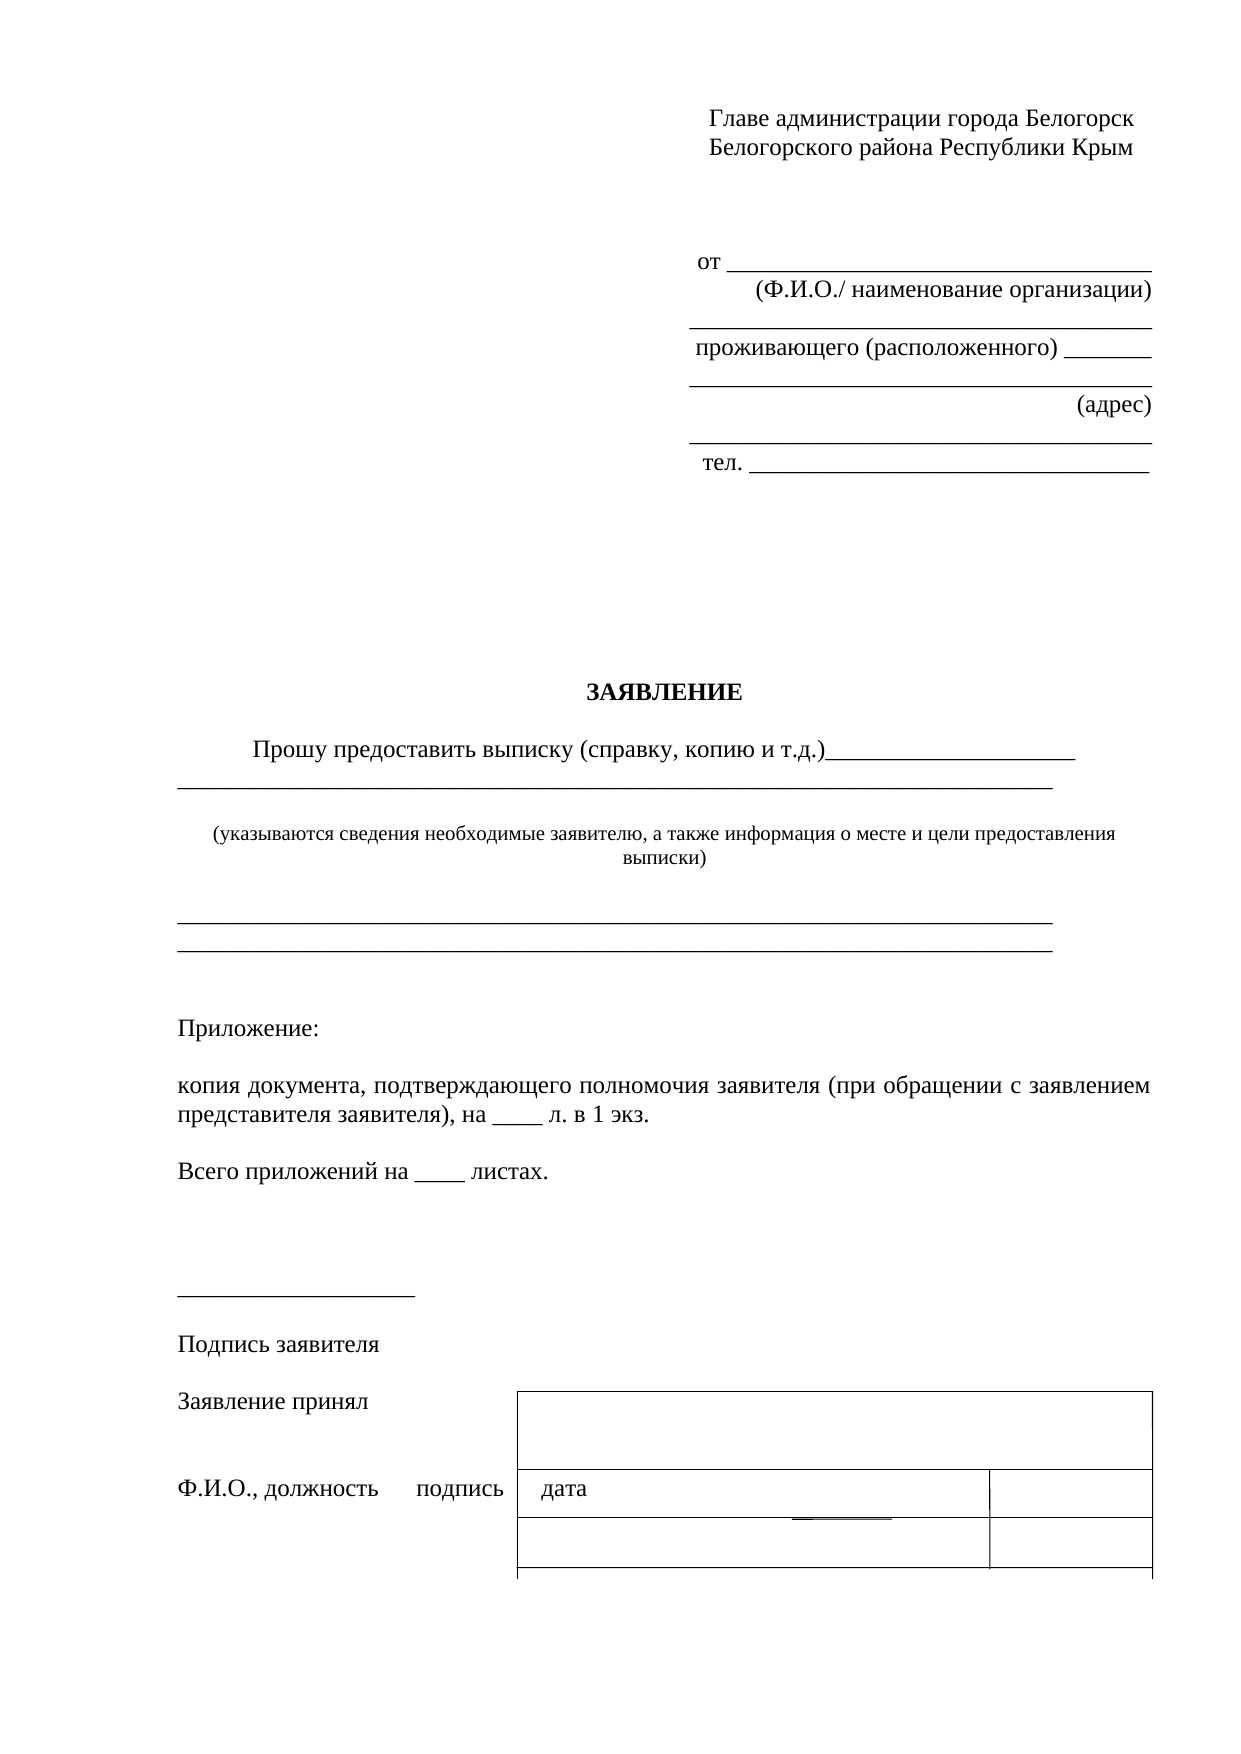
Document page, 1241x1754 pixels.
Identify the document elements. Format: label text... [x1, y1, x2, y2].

text Главе администрации города Белогорск [177, 103, 1152, 132]
text Всего приложений на ____ листах. [177, 1156, 1152, 1185]
text ______________________________________________________________________ [177, 763, 1152, 792]
text Приложение: [177, 1013, 1152, 1041]
text _____________________________________ [177, 361, 1152, 389]
text ______________________________________________________________________ [177, 926, 1152, 955]
text _____________________________________ [177, 418, 1152, 447]
text ___________________ [177, 1271, 1152, 1300]
text от __________________________________ [177, 246, 1152, 274]
text тел. ________________________________ [177, 447, 1152, 476]
text _____________________________________ [177, 303, 1152, 332]
text (адрес) [177, 389, 1152, 418]
text Заявление принял [177, 1386, 1152, 1415]
text (указываются сведения необходимые заявителю, а также информация о месте и цели предоставления выписки) [177, 821, 1152, 869]
text Прошу предоставить выписку (справку, копию и т.д.)____________________ [177, 734, 1152, 763]
text Белогорского района Республики Крым [177, 132, 1152, 161]
text (Ф.И.О./ наименование организации) [177, 274, 1152, 303]
text ______________________________________________________________________ [177, 898, 1152, 926]
text проживающего (расположенного) _______ [177, 332, 1152, 361]
text Ф.И.О., должность подпись дата [177, 1473, 1152, 1501]
text ЗАЯВЛЕНИЕ [177, 677, 1152, 706]
text Подпись заявителя [177, 1329, 1152, 1358]
text копия документа, подтверждающего полномочия заявителя (при обращении с заявлением представителя заявителя), на ____ л. в 1 экз. [177, 1070, 1152, 1128]
